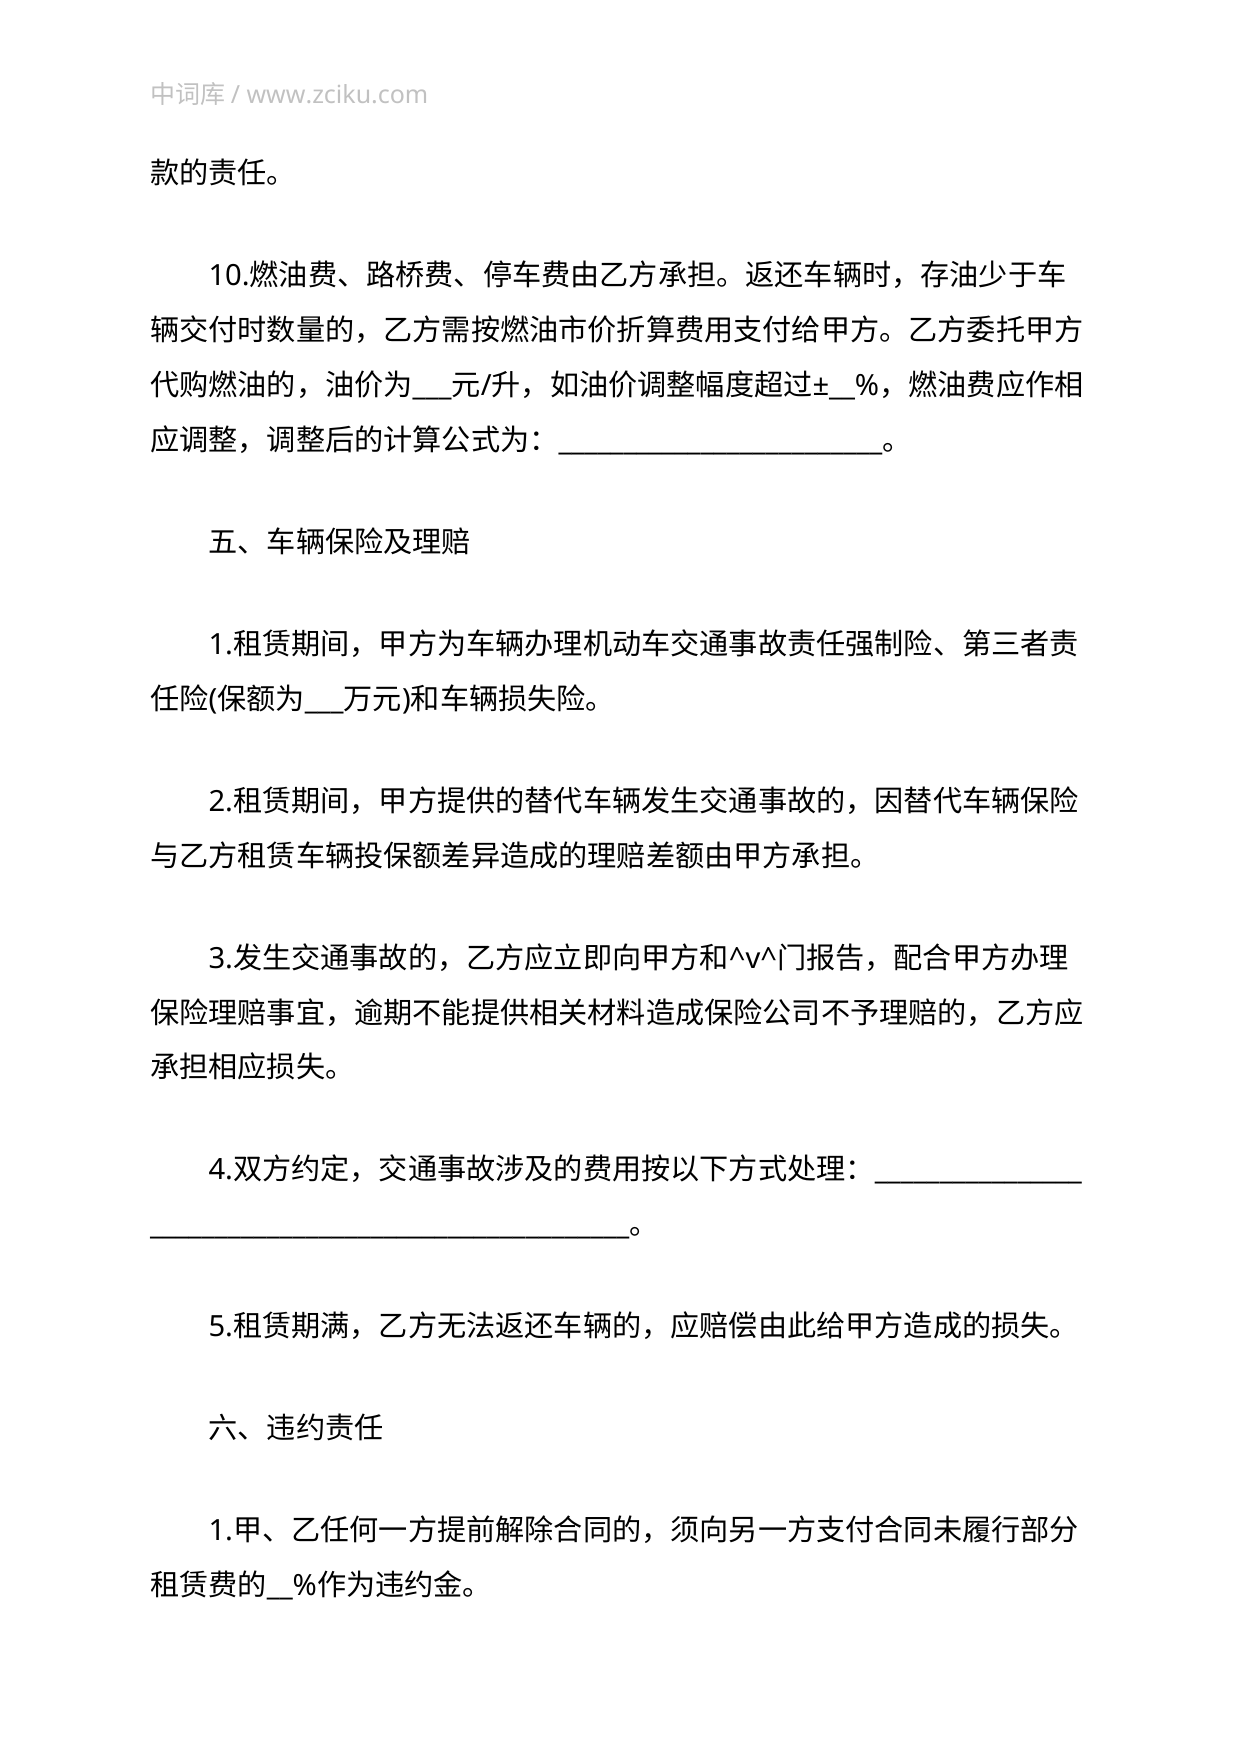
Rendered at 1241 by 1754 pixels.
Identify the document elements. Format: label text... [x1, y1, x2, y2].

text 10.燃油费、路桥费、停车费由乙方承担。返还车辆时，存油少于车辆交付时数量的，乙方需按燃油市价折算费用支付给甲方。乙方委托甲方代购燃油的，油价为___元/升，如油价调整幅度超过±__%，燃油费应作相应调整，调整后的计算公式为：_________________________。 [150, 252, 1090, 459]
text 五、车辆保险及理赔 [150, 519, 1090, 561]
text 4.双方约定，交通事故涉及的费用按以下方式处理：_____________________________________________________。 [150, 1146, 1090, 1243]
text 2.租赁期间，甲方提供的替代车辆发生交通事故的，因替代车辆保险与乙方租赁车辆投保额差异造成的理赔差额由甲方承担。 [150, 777, 1090, 875]
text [150, 150, 1090, 192]
text 1.甲、乙任何一方提前解除合同的，须向另一方支付合同未履行部分租赁费的__%作为违约金。 [150, 1507, 1090, 1604]
text 1.租赁期间，甲方为车辆办理机动车交通事故责任强制险、第三者责任险(保额为___万元)和车辆损失险。 [150, 620, 1090, 718]
text 3.发生交通事故的，乙方应立即向甲方和^v^门报告，配合甲方办理保险理赔事宜，逾期不能提供相关材料造成保险公司不予理赔的，乙方应承担相应损失。 [150, 934, 1090, 1086]
text 5.租赁期满，乙方无法返还车辆的，应赔偿由此给甲方造成的损失。 [150, 1303, 1090, 1345]
text 六、违约责任 [150, 1405, 1090, 1447]
